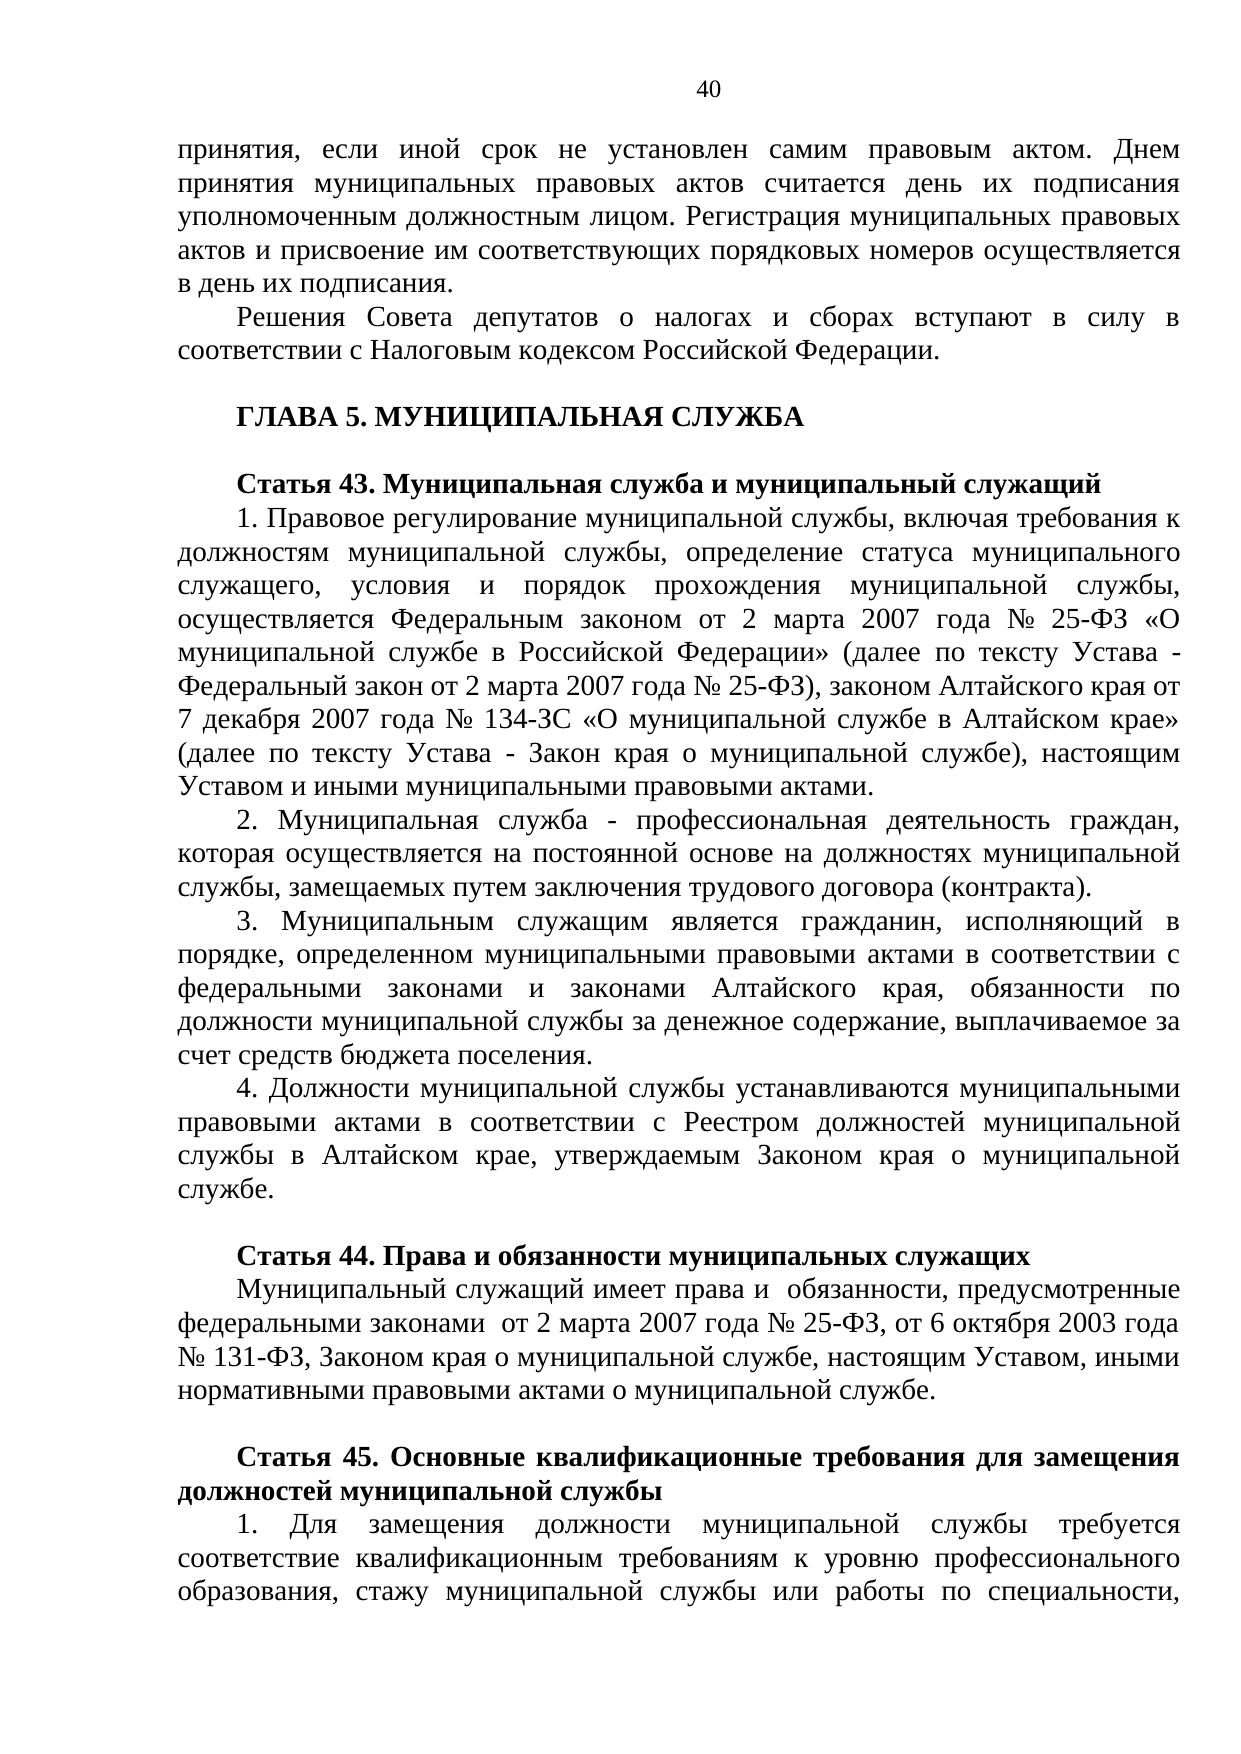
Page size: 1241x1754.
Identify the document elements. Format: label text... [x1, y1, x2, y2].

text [177, 1506, 1181, 1607]
text Статья 45. Основные квалификационные требования для замещения должностей муниципальной службы [177, 1439, 1181, 1506]
text 2. Муниципальная служба - профессиональная деятельность граждан, которая осуществляется на постоянной основе на должностях муниципальной службы, замещаемых путем заключения трудового договора (контракта). [177, 802, 1181, 903]
text 4. Должности муниципальной службы устанавливаются муниципальными правовыми актами в соответствии с Реестром должностей муниципальной службы в Алтайском крае, утверждаемым Законом края о муниципальной службе. [177, 1070, 1181, 1204]
text Статья 43. Муниципальная служба и муниципальный служащий [177, 467, 1181, 500]
text Муниципальный служащий имеет права и обязанности, предусмотренные федеральными законами от 2 марта 2007 года № 25-ФЗ, от 6 октября 2003 года № 131-ФЗ, Законом края о муниципальной службе, настоящим Уставом, иными нормативными правовыми актами о муниципальной службе. [177, 1272, 1181, 1406]
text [177, 131, 1181, 299]
text ГЛАВА 5. МУНИЦИПАЛЬНАЯ СЛУЖБА [177, 399, 1181, 433]
text 3. Муниципальным служащим является гражданин, исполняющий в порядке, определенном муниципальными правовыми актами в соответствии с федеральными законами и законами Алтайского края, обязанности по должности муниципальной службы за денежное содержание, выплачиваемое за счет средств бюджета поселения. [177, 903, 1181, 1070]
text 1. Правовое регулирование муниципальной службы, включая требования к должностям муниципальной службы, определение статуса муниципального служащего, условия и порядок прохождения муниципальной службы, осуществляется Федеральным законом от 2 марта 2007 года № 25-ФЗ «О муниципальной службе в Российской Федерации» (далее по тексту Устава - Федеральный закон от 2 марта 2007 года № 25-ФЗ), законом Алтайского края от 7 декабря 2007 года № 134-ЗС «О муниципальной службе в Алтайском крае» (далее по тексту Устава - Закон края о муниципальной службе), настоящим Уставом и иными муниципальными правовыми актами. [177, 500, 1181, 802]
text Статья 44. Права и обязанности муниципальных служащих [177, 1238, 1181, 1272]
text Решения Совета депутатов о налогах и сборах вступают в силу в соответствии с Налоговым кодексом Российской Федерации. [177, 299, 1181, 366]
